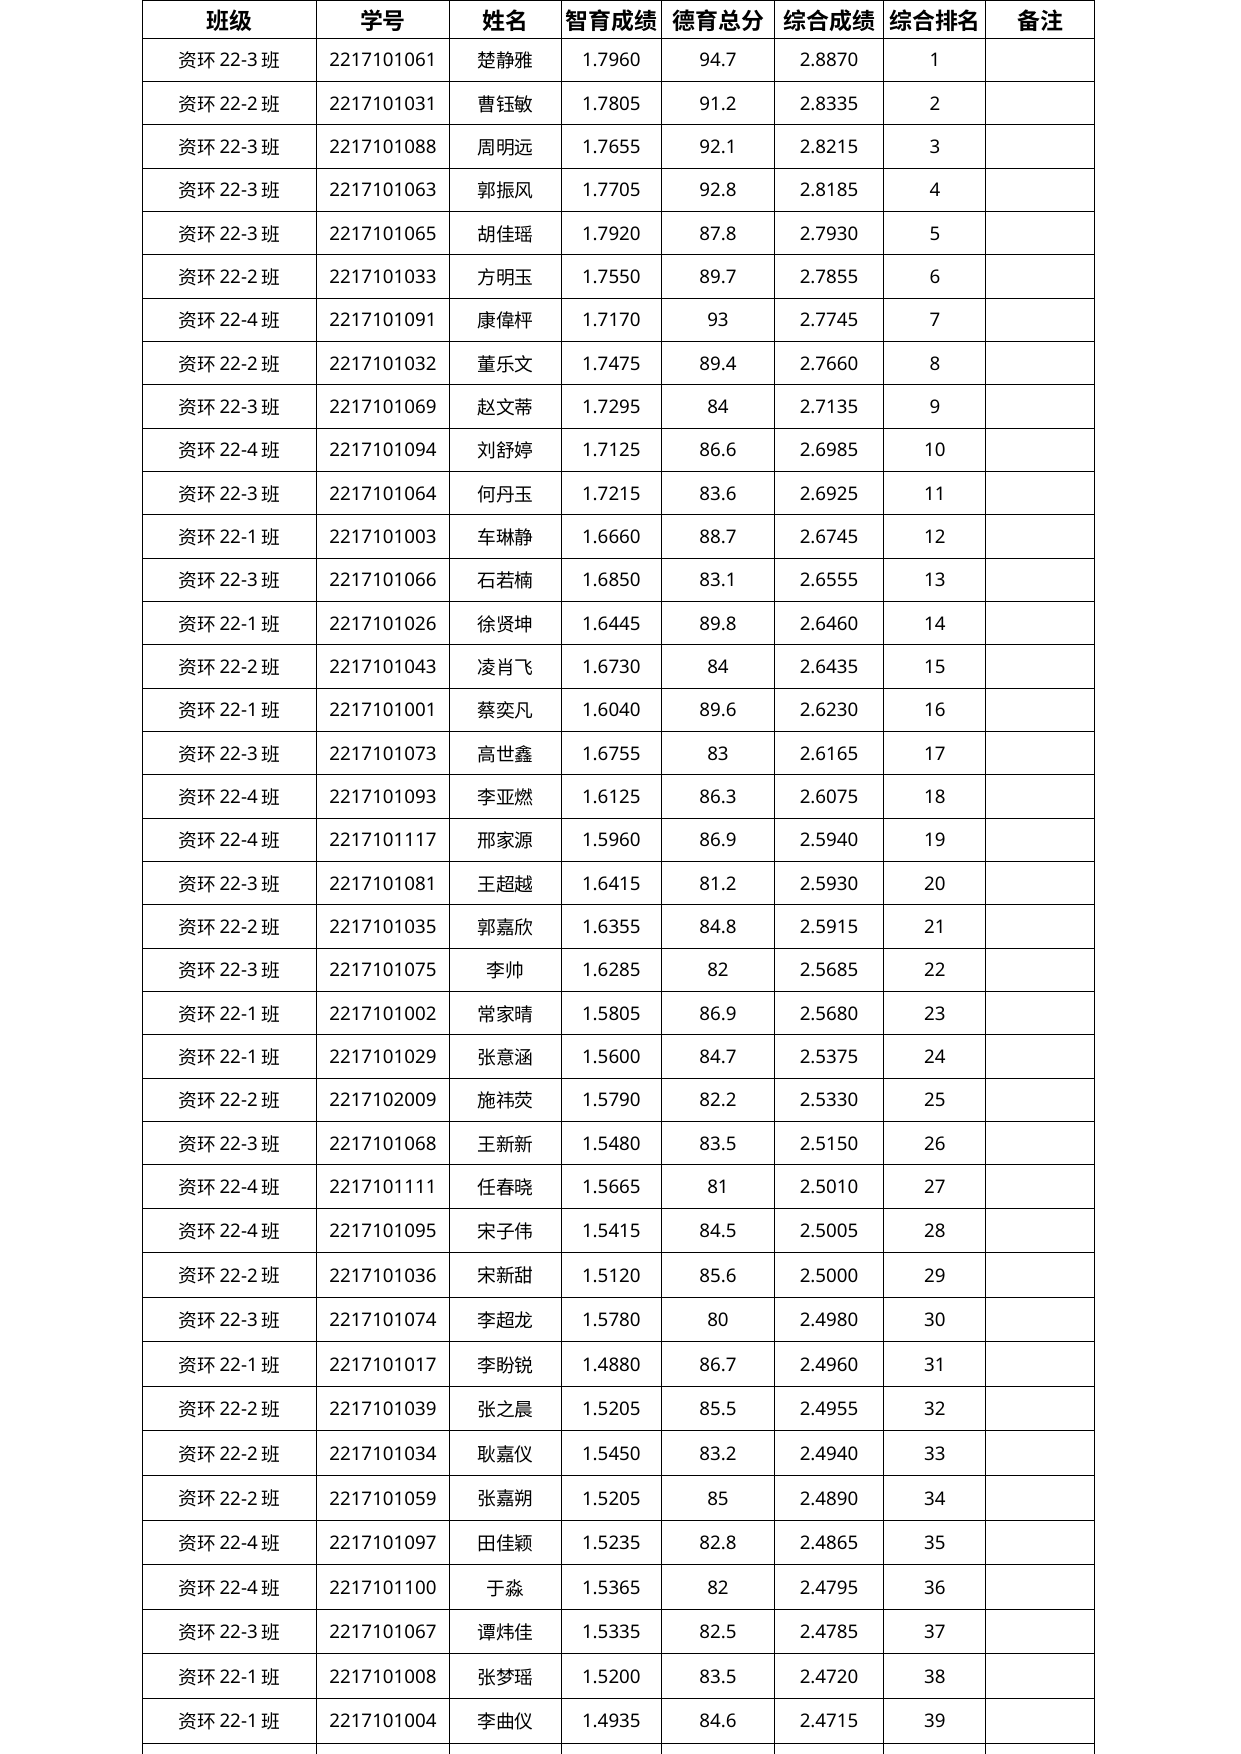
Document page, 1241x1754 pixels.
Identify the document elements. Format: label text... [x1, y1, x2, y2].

table_cell 2.4720 [775, 1654, 883, 1698]
table_cell 2.6985 [775, 429, 883, 471]
table_cell 82.2 [662, 1079, 774, 1121]
table_cell 17 [884, 732, 985, 774]
table_cell 资环22-1班 [143, 602, 316, 644]
table_cell 资环22-3班 [143, 472, 316, 514]
table_cell 2217101034 [317, 1431, 449, 1475]
table_cell 12 [884, 515, 985, 557]
table_cell 1.5335 [562, 1610, 661, 1653]
table_cell 2.5150 [775, 1122, 883, 1164]
table_cell 资环22-3班 [143, 1298, 316, 1341]
table_cell 2.5005 [775, 1209, 883, 1252]
table_header 姓名 [450, 1, 561, 37]
table_cell 1.6755 [562, 732, 661, 774]
table_cell 资环22-3班 [143, 212, 316, 254]
table_cell 14 [884, 602, 985, 644]
table_cell 80 [662, 1298, 774, 1341]
table_cell 李帅 [450, 949, 561, 991]
table_cell 30 [884, 1298, 985, 1341]
table_header 备注 [986, 1, 1094, 37]
table_cell [986, 1298, 1094, 1341]
table_cell 2.5010 [775, 1165, 883, 1207]
table_cell 1.5120 [562, 1253, 661, 1297]
table_cell [986, 472, 1094, 514]
table_cell 2.6435 [775, 645, 883, 687]
table_cell 2.8335 [775, 82, 883, 124]
table_cell 2217101059 [317, 1476, 449, 1519]
table_cell 2.8215 [775, 125, 883, 167]
table_cell 1.5790 [562, 1079, 661, 1121]
table_cell 37 [884, 1610, 985, 1653]
table_cell 2217101117 [317, 819, 449, 861]
table_cell 1.6285 [562, 949, 661, 991]
table_cell 9 [884, 385, 985, 427]
table_cell 胡佳瑶 [450, 212, 561, 254]
table_cell [986, 645, 1094, 687]
table_cell [986, 1476, 1094, 1519]
table_cell 1.5450 [562, 1431, 661, 1475]
table_cell 资环22-4班 [143, 299, 316, 341]
table_cell 2217101091 [317, 299, 449, 341]
table_cell [986, 169, 1094, 211]
table_cell 82 [662, 949, 774, 991]
table_cell 资环22-1班 [143, 1035, 316, 1077]
table_cell [986, 775, 1094, 817]
table_cell 资环22-2班 [143, 82, 316, 124]
table_cell 2217101033 [317, 255, 449, 297]
table_cell 2.4940 [775, 1431, 883, 1475]
table_cell [986, 342, 1094, 384]
table_cell 83 [662, 732, 774, 774]
table_cell 19 [884, 819, 985, 861]
table_cell 2217101002 [317, 992, 449, 1034]
table_cell 资环22-3班 [143, 862, 316, 904]
table_cell 张嘉朔 [450, 1476, 561, 1519]
table_cell 81 [662, 1165, 774, 1207]
table_cell 86.9 [662, 819, 774, 861]
table_cell [986, 299, 1094, 341]
table_cell 2 [884, 82, 985, 124]
table_cell 资环22-2班 [143, 1079, 316, 1121]
table_cell 82 [662, 1565, 774, 1609]
table_cell 2.6230 [775, 689, 883, 731]
table_cell 2.6460 [775, 602, 883, 644]
table_cell 2.5685 [775, 949, 883, 991]
table_cell 2.6925 [775, 472, 883, 514]
table_cell 2217101075 [317, 949, 449, 991]
table_cell 2.5330 [775, 1079, 883, 1121]
table_cell 21 [884, 905, 985, 947]
table_cell 蔡奕凡 [450, 689, 561, 731]
table_cell [986, 1387, 1094, 1430]
table_cell 2217101093 [317, 775, 449, 817]
table_cell 1.5365 [562, 1565, 661, 1609]
table_cell 83.5 [662, 1122, 774, 1164]
table_cell 资环22-4班 [143, 1209, 316, 1252]
table_cell 2217101069 [317, 385, 449, 427]
table_cell 2217101067 [317, 1610, 449, 1653]
table_cell [986, 1253, 1094, 1297]
table_cell 1.6850 [562, 559, 661, 601]
table_cell 2.5680 [775, 992, 883, 1034]
table_cell 任春晓 [450, 1165, 561, 1207]
table_cell 26 [884, 1122, 985, 1164]
table_cell 谭炜佳 [450, 1610, 561, 1653]
table_cell 34 [884, 1476, 985, 1519]
table_cell 2217101065 [317, 212, 449, 254]
table_cell 35 [884, 1521, 985, 1564]
table_cell 2.4960 [775, 1342, 883, 1386]
table_cell 2.5000 [775, 1253, 883, 1297]
table_cell 资环22-1班 [143, 992, 316, 1034]
table_cell [986, 1035, 1094, 1077]
table_cell 2.4795 [775, 1565, 883, 1609]
table_cell 2.7135 [775, 385, 883, 427]
table_cell 1.6125 [562, 775, 661, 817]
table_cell 王新新 [450, 1122, 561, 1164]
table_cell 10 [884, 429, 985, 471]
table_cell 29 [884, 1253, 985, 1297]
table_cell [986, 255, 1094, 297]
table_cell 高世鑫 [450, 732, 561, 774]
table_cell 资环22-2班 [143, 255, 316, 297]
table_cell 1.7550 [562, 255, 661, 297]
table_header 智育成绩 [562, 1, 661, 37]
table_cell 5 [884, 212, 985, 254]
table_cell 87.8 [662, 212, 774, 254]
table_cell 84 [662, 385, 774, 427]
table_cell 89.6 [662, 689, 774, 731]
table_cell 89.8 [662, 602, 774, 644]
table_cell 33 [884, 1431, 985, 1475]
table_cell 22 [884, 949, 985, 991]
table_cell 4 [884, 169, 985, 211]
table_cell 1.5805 [562, 992, 661, 1034]
table_cell 资环22-3班 [143, 732, 316, 774]
table_cell [986, 1431, 1094, 1475]
table_cell 2217101032 [317, 342, 449, 384]
table_cell 资环22-4班 [143, 819, 316, 861]
table_cell 83.2 [662, 1431, 774, 1475]
table_cell 于淼 [450, 1565, 561, 1609]
table_header 综合成绩 [775, 1, 883, 37]
table_cell 86.6 [662, 429, 774, 471]
table_cell 92.1 [662, 125, 774, 167]
table_cell 2.5915 [775, 905, 883, 947]
table_cell 1.5780 [562, 1298, 661, 1341]
table_cell 资环22-1班 [143, 1342, 316, 1386]
table_cell 方明玉 [450, 255, 561, 297]
table_cell 38 [884, 1654, 985, 1698]
table_cell [986, 905, 1094, 947]
table_cell 1.5205 [562, 1387, 661, 1430]
table_cell 1.6730 [562, 645, 661, 687]
table_cell 1.6445 [562, 602, 661, 644]
table_cell 2217101061 [317, 39, 449, 81]
table_cell 2.4865 [775, 1521, 883, 1564]
table_cell 张意涵 [450, 1035, 561, 1077]
table_cell 83.1 [662, 559, 774, 601]
table_cell 82.8 [662, 1521, 774, 1564]
table_cell [986, 602, 1094, 644]
table_cell 周明远 [450, 125, 561, 167]
table_cell 85.6 [662, 1253, 774, 1297]
table_cell [986, 689, 1094, 731]
table_cell 2217101074 [317, 1298, 449, 1341]
table_cell [986, 1521, 1094, 1564]
table_cell 资环22-3班 [143, 169, 316, 211]
table_cell 2217101001 [317, 689, 449, 731]
table_cell 2217101003 [317, 515, 449, 557]
table_cell 1.7655 [562, 125, 661, 167]
table_header 德育总分 [662, 1, 774, 37]
table_cell [986, 992, 1094, 1034]
table_cell 董乐文 [450, 342, 561, 384]
table_cell 2217101064 [317, 472, 449, 514]
table_cell 2217101039 [317, 1387, 449, 1430]
table_cell 1.5200 [562, 1654, 661, 1698]
table_cell 2217101017 [317, 1342, 449, 1386]
table_cell 1.5205 [562, 1476, 661, 1519]
table_cell 1.5665 [562, 1165, 661, 1207]
table_cell 1.7295 [562, 385, 661, 427]
table_cell 2.6075 [775, 775, 883, 817]
table_cell 2217101100 [317, 1565, 449, 1609]
table_cell 资环22-2班 [143, 905, 316, 947]
table_cell 曹钰敏 [450, 82, 561, 124]
table_cell 1.7805 [562, 82, 661, 124]
table_cell 1.5415 [562, 1209, 661, 1252]
table_cell [986, 429, 1094, 471]
table_cell 李亚燃 [450, 775, 561, 817]
table_cell 93 [662, 299, 774, 341]
table_cell [986, 1699, 1094, 1742]
table_cell 2.5930 [775, 862, 883, 904]
table_cell 82.5 [662, 1610, 774, 1653]
table_cell 86.7 [662, 1342, 774, 1386]
table_cell [986, 1610, 1094, 1653]
table_cell 1.5235 [562, 1521, 661, 1564]
table_cell 康偉枰 [450, 299, 561, 341]
table_cell 91.2 [662, 82, 774, 124]
table_cell 资环22-3班 [143, 1610, 316, 1653]
table_cell 89.4 [662, 342, 774, 384]
table_cell 赵文蒂 [450, 385, 561, 427]
table_cell 资环22-2班 [143, 1476, 316, 1519]
table_cell 25 [884, 1079, 985, 1121]
table_cell 1.5960 [562, 819, 661, 861]
table_cell 2217101111 [317, 1165, 449, 1207]
table_cell [986, 1209, 1094, 1252]
table_cell 资环22-3班 [143, 385, 316, 427]
table_cell 84.8 [662, 905, 774, 947]
table_header 班级 [143, 1, 316, 37]
table_cell 2217101008 [317, 1654, 449, 1698]
table_cell [986, 949, 1094, 991]
table_cell 84.6 [662, 1699, 774, 1742]
table_cell 资环22-3班 [143, 949, 316, 991]
table_cell 32 [884, 1387, 985, 1430]
table_cell 资环22-2班 [143, 1253, 316, 1297]
table_cell 2217101063 [317, 169, 449, 211]
table_cell 2217101043 [317, 645, 449, 687]
table_cell 2217101004 [317, 1699, 449, 1742]
table_cell 2.6555 [775, 559, 883, 601]
table_cell 84.7 [662, 1035, 774, 1077]
table_cell 李曲仪 [450, 1699, 561, 1742]
table_cell 郭嘉欣 [450, 905, 561, 947]
table_cell 刘舒婷 [450, 429, 561, 471]
table_cell 张梦瑶 [450, 1654, 561, 1698]
table_cell 2217102009 [317, 1079, 449, 1121]
table_cell [986, 515, 1094, 557]
table_cell 2217101029 [317, 1035, 449, 1077]
table_cell [986, 862, 1094, 904]
table_cell 张之晨 [450, 1387, 561, 1430]
table_cell 资环22-3班 [143, 125, 316, 167]
table_cell 3 [884, 125, 985, 167]
table_cell [986, 1122, 1094, 1164]
table_cell [986, 125, 1094, 167]
table_cell 1.5600 [562, 1035, 661, 1077]
table_cell 88.7 [662, 515, 774, 557]
table_cell 资环22-2班 [143, 645, 316, 687]
table_cell 资环22-2班 [143, 1387, 316, 1430]
table_cell 2.4890 [775, 1476, 883, 1519]
table_cell 资环22-2班 [143, 342, 316, 384]
table_cell 24 [884, 1035, 985, 1077]
table_cell 郭振风 [450, 169, 561, 211]
table_cell 2217101088 [317, 125, 449, 167]
table_cell 36 [884, 1565, 985, 1609]
table_cell 1.6040 [562, 689, 661, 731]
table_cell 81.2 [662, 862, 774, 904]
table_cell 7 [884, 299, 985, 341]
table_cell 85 [662, 1476, 774, 1519]
table_cell [986, 1079, 1094, 1121]
table_cell 何丹玉 [450, 472, 561, 514]
table_cell 13 [884, 559, 985, 601]
table_cell 资环22-1班 [143, 689, 316, 731]
table_cell 施祎荧 [450, 1079, 561, 1121]
table_cell 86.9 [662, 992, 774, 1034]
table_cell 资环22-2班 [143, 1431, 316, 1475]
table_cell 2217101081 [317, 862, 449, 904]
table_cell 2217101097 [317, 1521, 449, 1564]
table_cell 2.6745 [775, 515, 883, 557]
table_cell 2.4715 [775, 1699, 883, 1742]
table_cell 2.8185 [775, 169, 883, 211]
table_cell 1.7215 [562, 472, 661, 514]
table_cell 1.7960 [562, 39, 661, 81]
table_cell 8 [884, 342, 985, 384]
table_cell 李超龙 [450, 1298, 561, 1341]
table_cell 2.8870 [775, 39, 883, 81]
table_cell 6 [884, 255, 985, 297]
table_cell 27 [884, 1165, 985, 1207]
table_cell 85.5 [662, 1387, 774, 1430]
table_cell 2.6165 [775, 732, 883, 774]
table_cell 车琳静 [450, 515, 561, 557]
table_cell 1.7170 [562, 299, 661, 341]
table_cell 宋子伟 [450, 1209, 561, 1252]
table_cell 18 [884, 775, 985, 817]
table_cell 1.7475 [562, 342, 661, 384]
table_cell 2217101073 [317, 732, 449, 774]
table_cell 常家晴 [450, 992, 561, 1034]
table_cell 资环22-3班 [143, 1122, 316, 1164]
table_cell 23 [884, 992, 985, 1034]
table_cell 11 [884, 472, 985, 514]
table_cell 田佳颖 [450, 1521, 561, 1564]
table_header 综合排名 [884, 1, 985, 37]
table_cell 2217101031 [317, 82, 449, 124]
table_cell 92.8 [662, 169, 774, 211]
table_cell 1.4935 [562, 1699, 661, 1742]
table_cell 石若楠 [450, 559, 561, 601]
table_cell 2.7660 [775, 342, 883, 384]
table_cell 资环22-1班 [143, 1654, 316, 1698]
table_cell 15 [884, 645, 985, 687]
table_cell 1.4880 [562, 1342, 661, 1386]
table_cell [986, 1565, 1094, 1609]
table_cell 耿嘉仪 [450, 1431, 561, 1475]
table_cell [986, 1654, 1094, 1698]
table_cell 1.6660 [562, 515, 661, 557]
table_cell 1.7920 [562, 212, 661, 254]
table_cell 2.7930 [775, 212, 883, 254]
table_cell 28 [884, 1209, 985, 1252]
table_cell 宋新甜 [450, 1253, 561, 1297]
table_cell 徐贤坤 [450, 602, 561, 644]
table_cell 资环22-4班 [143, 775, 316, 817]
table_cell [986, 732, 1094, 774]
table_cell 2.4980 [775, 1298, 883, 1341]
table_cell 资环22-1班 [143, 1699, 316, 1742]
table_cell 资环22-3班 [143, 559, 316, 601]
table_cell 资环22-3班 [143, 39, 316, 81]
table_cell 李盼锐 [450, 1342, 561, 1386]
table_cell [986, 559, 1094, 601]
table_cell 资环22-4班 [143, 1565, 316, 1609]
table_cell 凌肖飞 [450, 645, 561, 687]
table_cell 84 [662, 645, 774, 687]
table_cell 2.5375 [775, 1035, 883, 1077]
table_cell 84.5 [662, 1209, 774, 1252]
table_cell 16 [884, 689, 985, 731]
table_header 学号 [317, 1, 449, 37]
table_cell 83.6 [662, 472, 774, 514]
table_cell 31 [884, 1342, 985, 1386]
table_cell 资环22-4班 [143, 1521, 316, 1564]
table_cell 2217101068 [317, 1122, 449, 1164]
table_cell 83.5 [662, 1654, 774, 1698]
table_cell [986, 819, 1094, 861]
table_cell [986, 1342, 1094, 1386]
table_cell 86.3 [662, 775, 774, 817]
table_cell 2.4785 [775, 1610, 883, 1653]
table_cell 王超越 [450, 862, 561, 904]
table_cell 2.7745 [775, 299, 883, 341]
table_cell 2.4955 [775, 1387, 883, 1430]
table_cell 邢家源 [450, 819, 561, 861]
table_cell 1.6415 [562, 862, 661, 904]
table_cell 2.7855 [775, 255, 883, 297]
table_cell 94.7 [662, 39, 774, 81]
table_cell 1.7125 [562, 429, 661, 471]
table_cell 资环22-4班 [143, 1165, 316, 1207]
table_cell 2217101035 [317, 905, 449, 947]
table_cell 39 [884, 1699, 985, 1742]
table_cell 2217101036 [317, 1253, 449, 1297]
table_cell [986, 212, 1094, 254]
table_cell [986, 1165, 1094, 1207]
table_cell 2217101026 [317, 602, 449, 644]
table_cell [986, 39, 1094, 81]
table_cell 资环22-1班 [143, 515, 316, 557]
table_cell 20 [884, 862, 985, 904]
table_cell 楚静雅 [450, 39, 561, 81]
table_cell 2217101094 [317, 429, 449, 471]
table_cell [986, 82, 1094, 124]
table_cell [986, 385, 1094, 427]
table_cell 1.7705 [562, 169, 661, 211]
table_cell [986, 1744, 1094, 1754]
table_cell 89.7 [662, 255, 774, 297]
table_cell 2217101066 [317, 559, 449, 601]
table_cell 1.6355 [562, 905, 661, 947]
table_cell 1 [884, 39, 985, 81]
table_cell 1.5480 [562, 1122, 661, 1164]
table_cell 资环22-4班 [143, 429, 316, 471]
table_cell 2217101095 [317, 1209, 449, 1252]
table_cell 2.5940 [775, 819, 883, 861]
